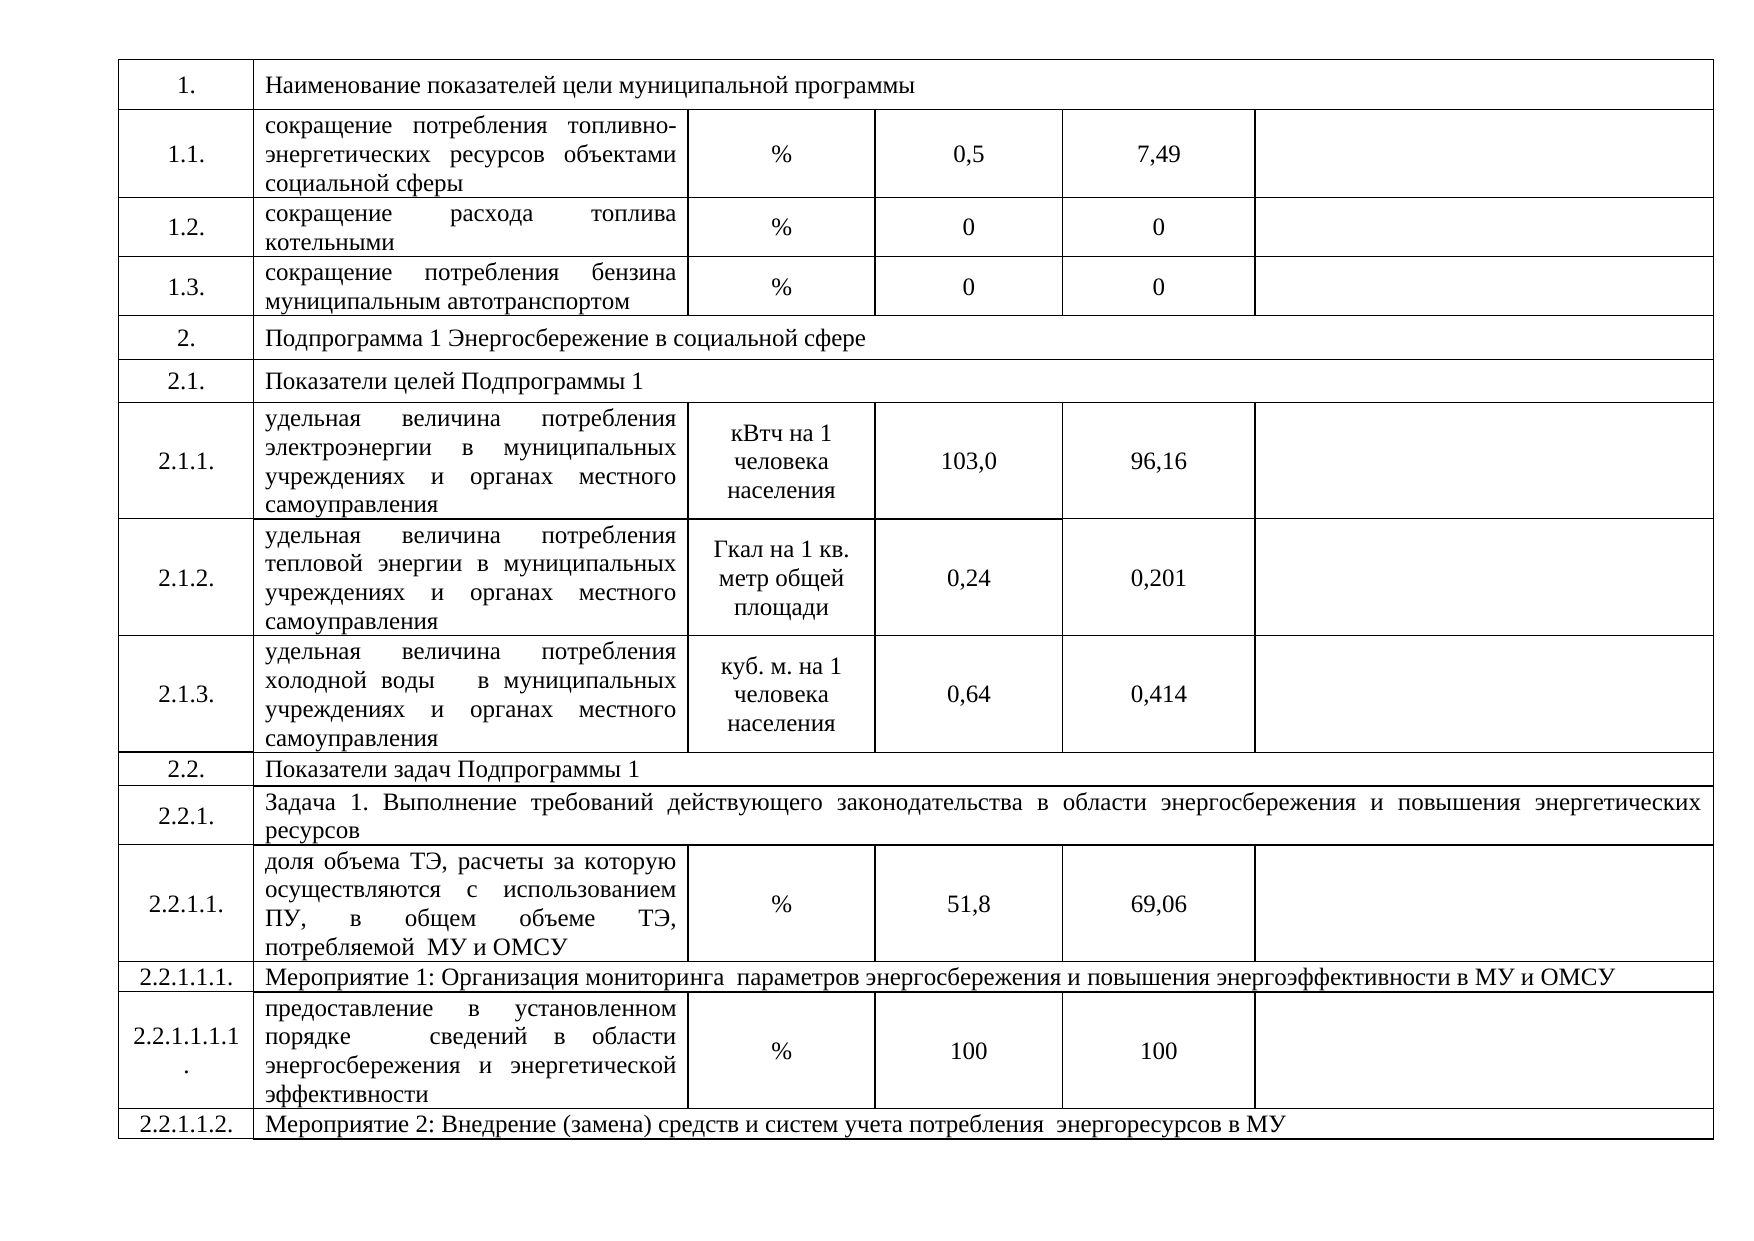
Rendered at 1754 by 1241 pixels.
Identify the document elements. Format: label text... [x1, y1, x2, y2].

table_cell [1256, 636, 1713, 751]
table_cell [1256, 110, 1713, 197]
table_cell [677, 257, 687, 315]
table_cell Гкал на 1 кв. метр общей площади [689, 520, 874, 635]
table_cell 96,16 [1063, 403, 1254, 518]
table_cell % [689, 198, 874, 256]
table_cell 100 [1063, 993, 1254, 1108]
table_cell 2.1.1. [119, 403, 253, 518]
table_cell 2. [119, 316, 253, 358]
table_cell Показатели целей Подпрограммы 1 [254, 360, 1713, 402]
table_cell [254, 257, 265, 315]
table_cell [1256, 257, 1713, 315]
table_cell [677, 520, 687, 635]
table_cell [1256, 846, 1713, 961]
table_cell 0,201 [1063, 519, 1254, 635]
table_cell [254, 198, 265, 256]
table_cell Мероприятие 2: Внедрение (замена) средств и систем учета потребления энергоресурсов в МУ [254, 1109, 1713, 1138]
table_cell 0,64 [876, 636, 1062, 751]
table_cell 2.2.1. [119, 786, 253, 844]
table_cell сокращение потребления топливно-энергетических ресурсов объектами социальной сферы [254, 110, 687, 197]
table_cell 0 [1063, 257, 1254, 315]
table_cell 2.2.1.1.1. [119, 962, 253, 991]
table_cell [1256, 198, 1713, 256]
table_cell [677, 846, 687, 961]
table_cell 0,414 [1063, 636, 1254, 751]
table_cell 0,5 [876, 110, 1062, 197]
table_cell 69,06 [1063, 846, 1254, 961]
table_cell 1.3. [119, 257, 253, 315]
table_cell 0 [876, 257, 1062, 315]
table_cell 0 [876, 198, 1062, 256]
table_cell 51,8 [876, 846, 1062, 961]
table_cell 2.2.1.1. [119, 845, 253, 961]
table_cell 1.2. [119, 198, 253, 256]
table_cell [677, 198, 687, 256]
table_cell [1256, 519, 1713, 635]
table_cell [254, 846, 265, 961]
table_cell куб. м. на 1 человека населения [689, 636, 874, 751]
table_cell 7,49 [1063, 110, 1254, 197]
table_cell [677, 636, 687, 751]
table_cell Показатели задач Подпрограммы 1 [254, 753, 1713, 785]
table_cell [1256, 403, 1713, 518]
table_cell кВтч на 1 человека населения [689, 403, 874, 518]
table_cell Задача 1. Выполнение требований действующего законодательства в области энергосбережения и повышения энергетических ресурсов [254, 787, 1713, 844]
table_cell % [689, 110, 874, 197]
table_cell [1256, 993, 1713, 1108]
table_cell 100 [876, 993, 1062, 1108]
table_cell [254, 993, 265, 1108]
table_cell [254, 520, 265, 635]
table_cell 2.1.2. [119, 519, 253, 635]
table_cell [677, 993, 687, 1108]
table_cell % [689, 846, 874, 961]
table_cell 103,0 [876, 403, 1062, 518]
table_cell 1.1. [119, 110, 253, 197]
table_cell 2.2.1.1.1.1. [119, 992, 253, 1108]
table_cell 2.1. [119, 360, 253, 402]
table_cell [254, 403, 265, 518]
table_cell 2.1.3. [119, 636, 253, 751]
table_cell 0,24 [876, 520, 1062, 635]
table_cell % [689, 257, 874, 315]
table_cell Подпрограмма 1 Энергосбережение в социальной сфере [254, 316, 1713, 358]
table_cell % [689, 993, 874, 1108]
table_cell 2.2. [119, 753, 253, 785]
table_cell 2.2.1.1.2. [119, 1109, 253, 1138]
table_cell 0 [1063, 198, 1254, 256]
table_cell Наименование показателей цели муниципальной программы [254, 60, 1713, 109]
table_cell Мероприятие 1: Организация мониторинга параметров энергосбережения и повышения энергоэффективности в МУ и ОМСУ [254, 962, 1713, 991]
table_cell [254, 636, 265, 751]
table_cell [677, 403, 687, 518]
table_cell 1. [119, 60, 253, 109]
